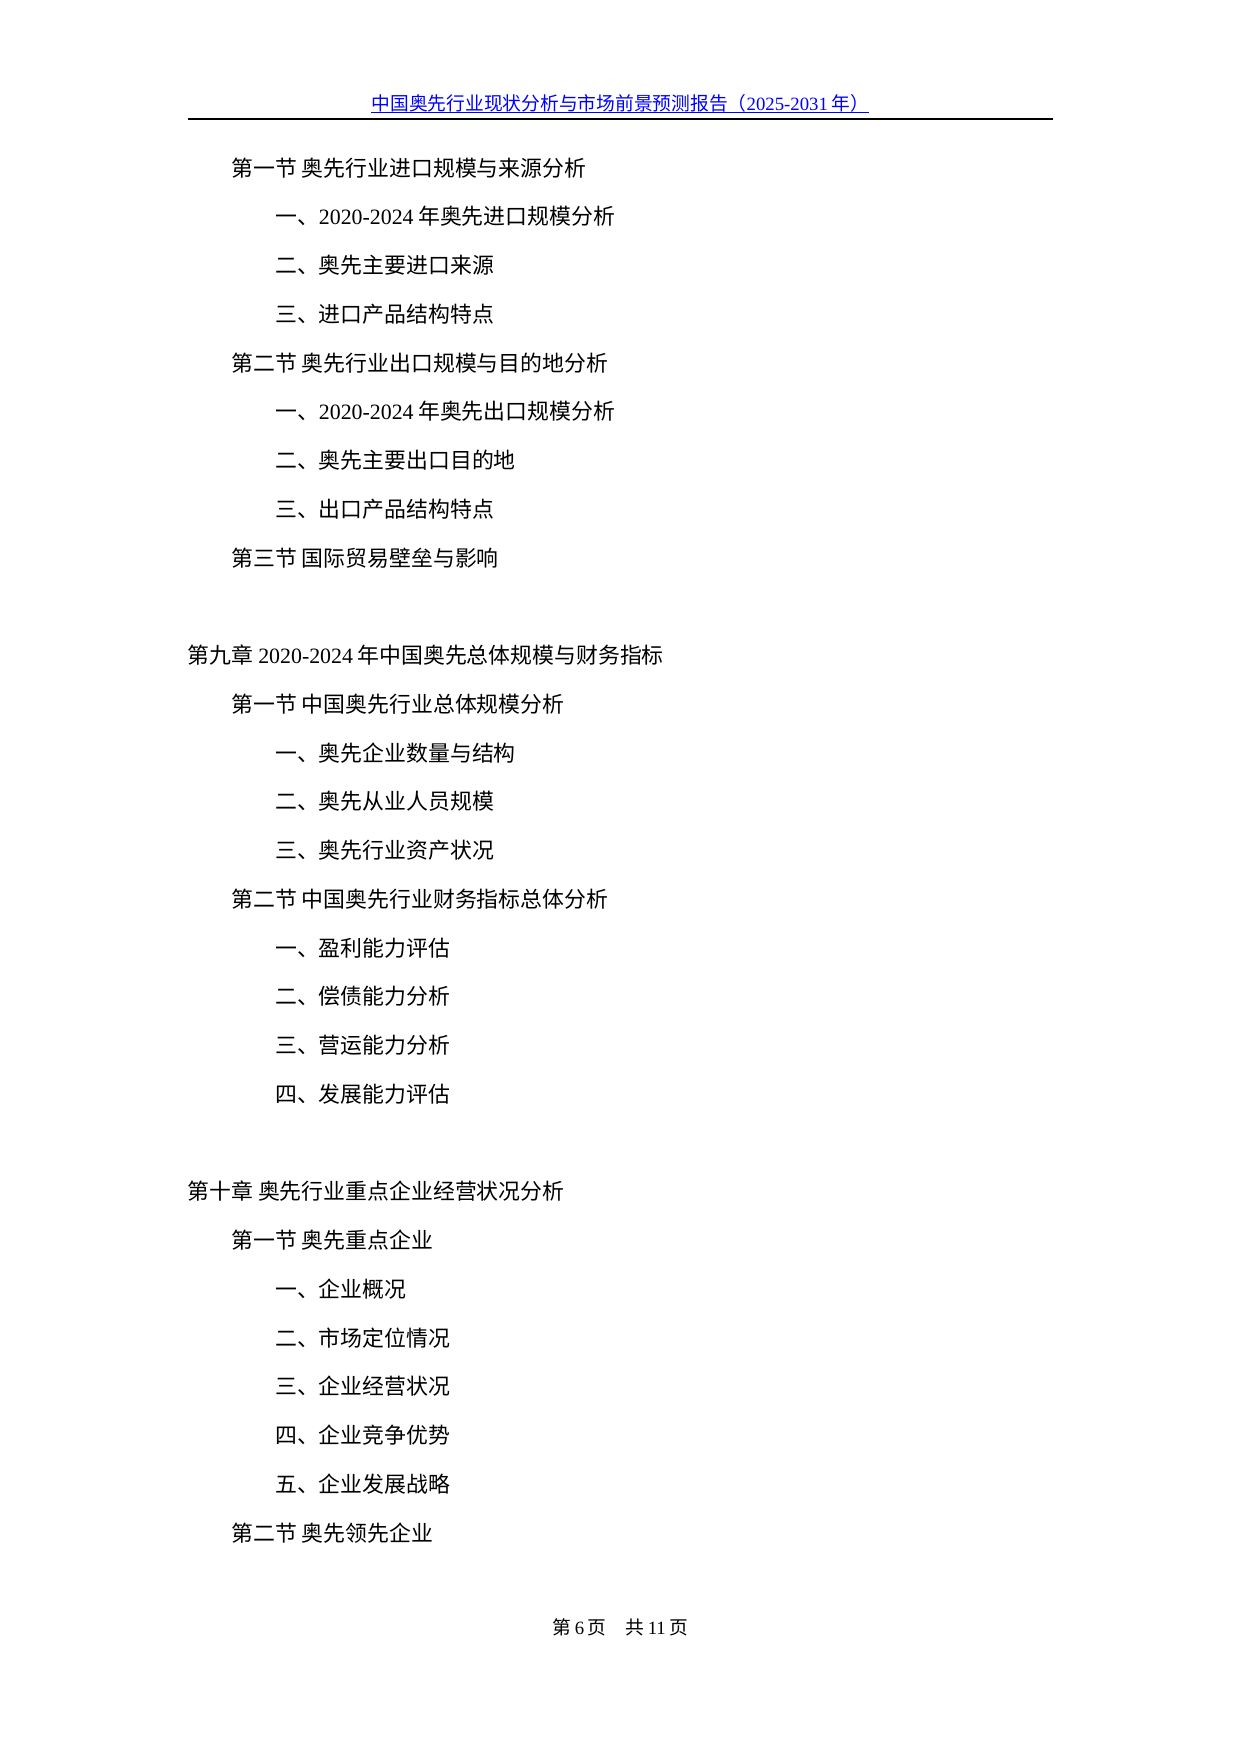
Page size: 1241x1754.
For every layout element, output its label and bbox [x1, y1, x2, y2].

text [187, 150, 1053, 1548]
